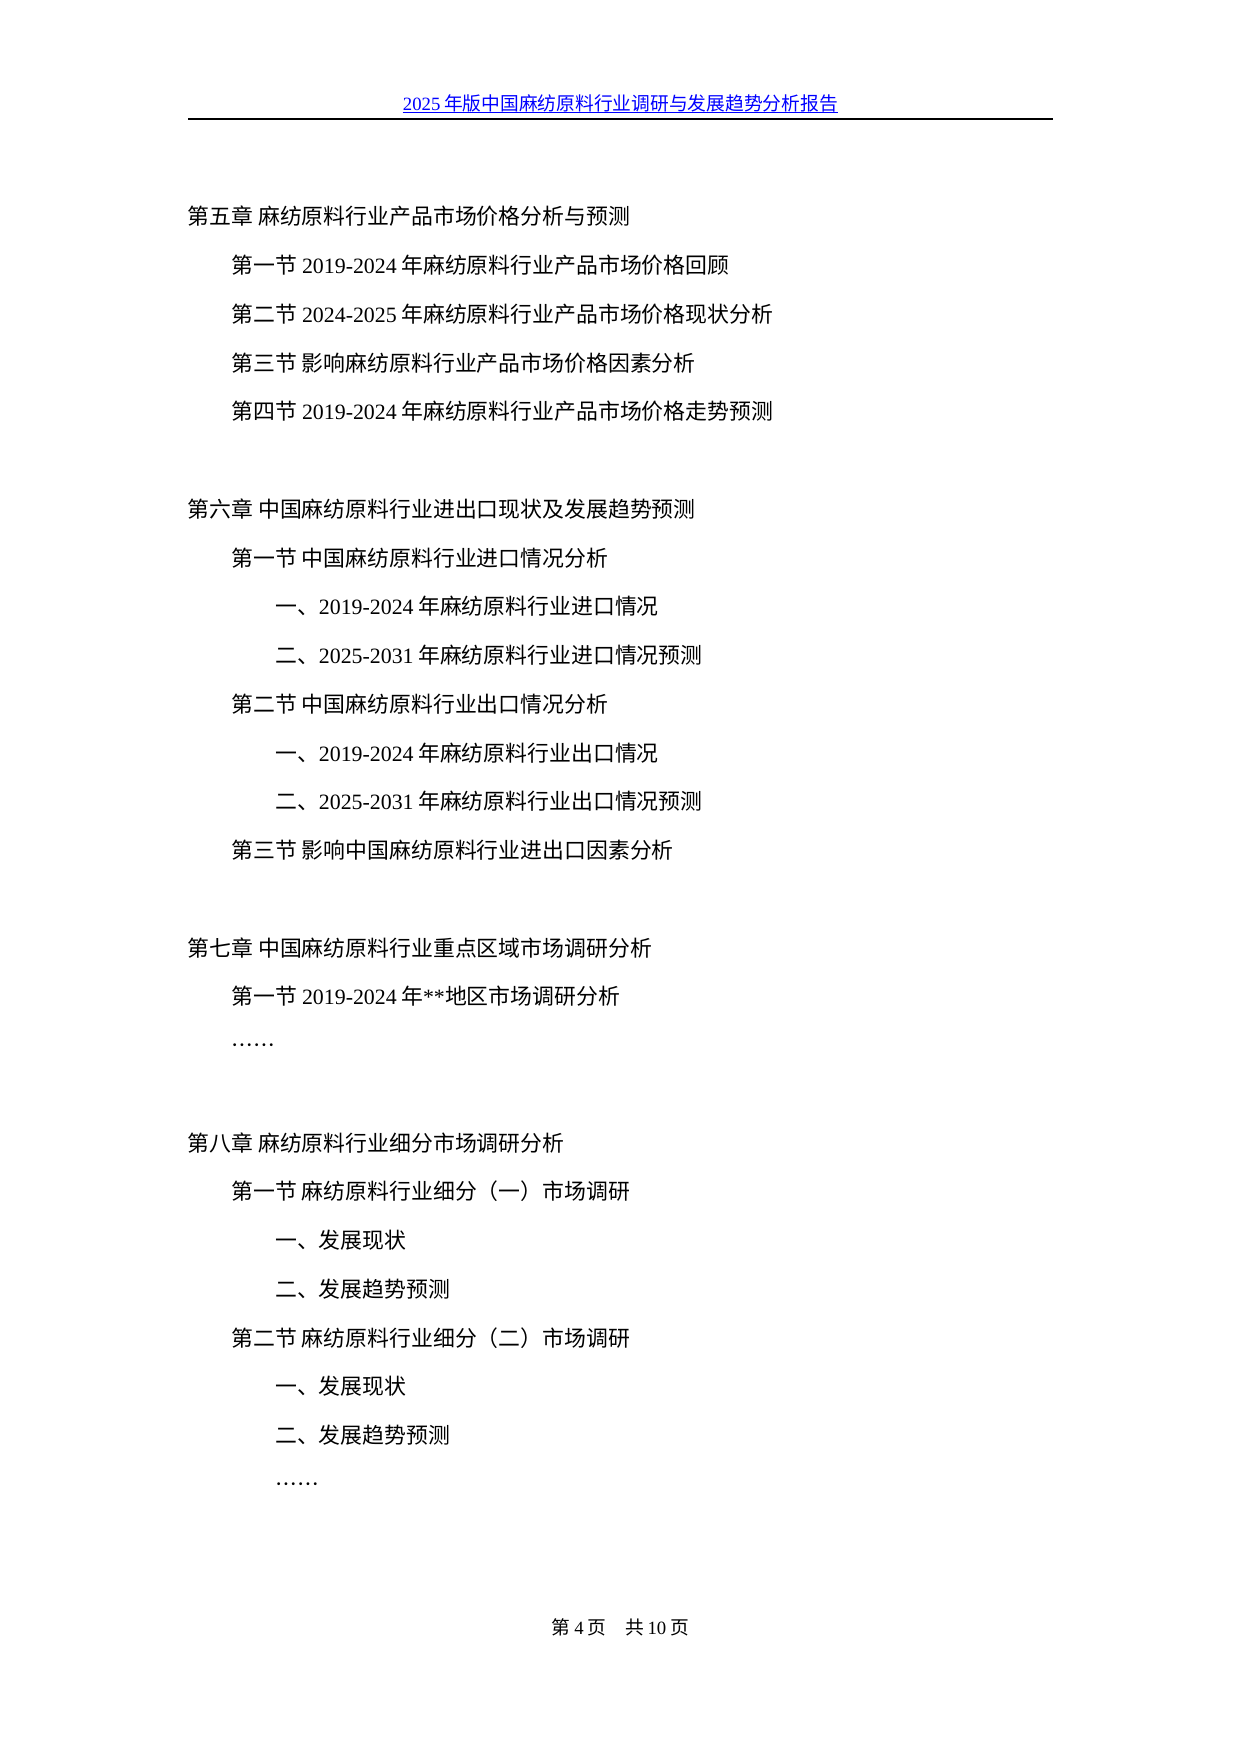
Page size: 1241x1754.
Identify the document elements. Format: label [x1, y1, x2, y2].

text [187, 150, 1053, 1499]
